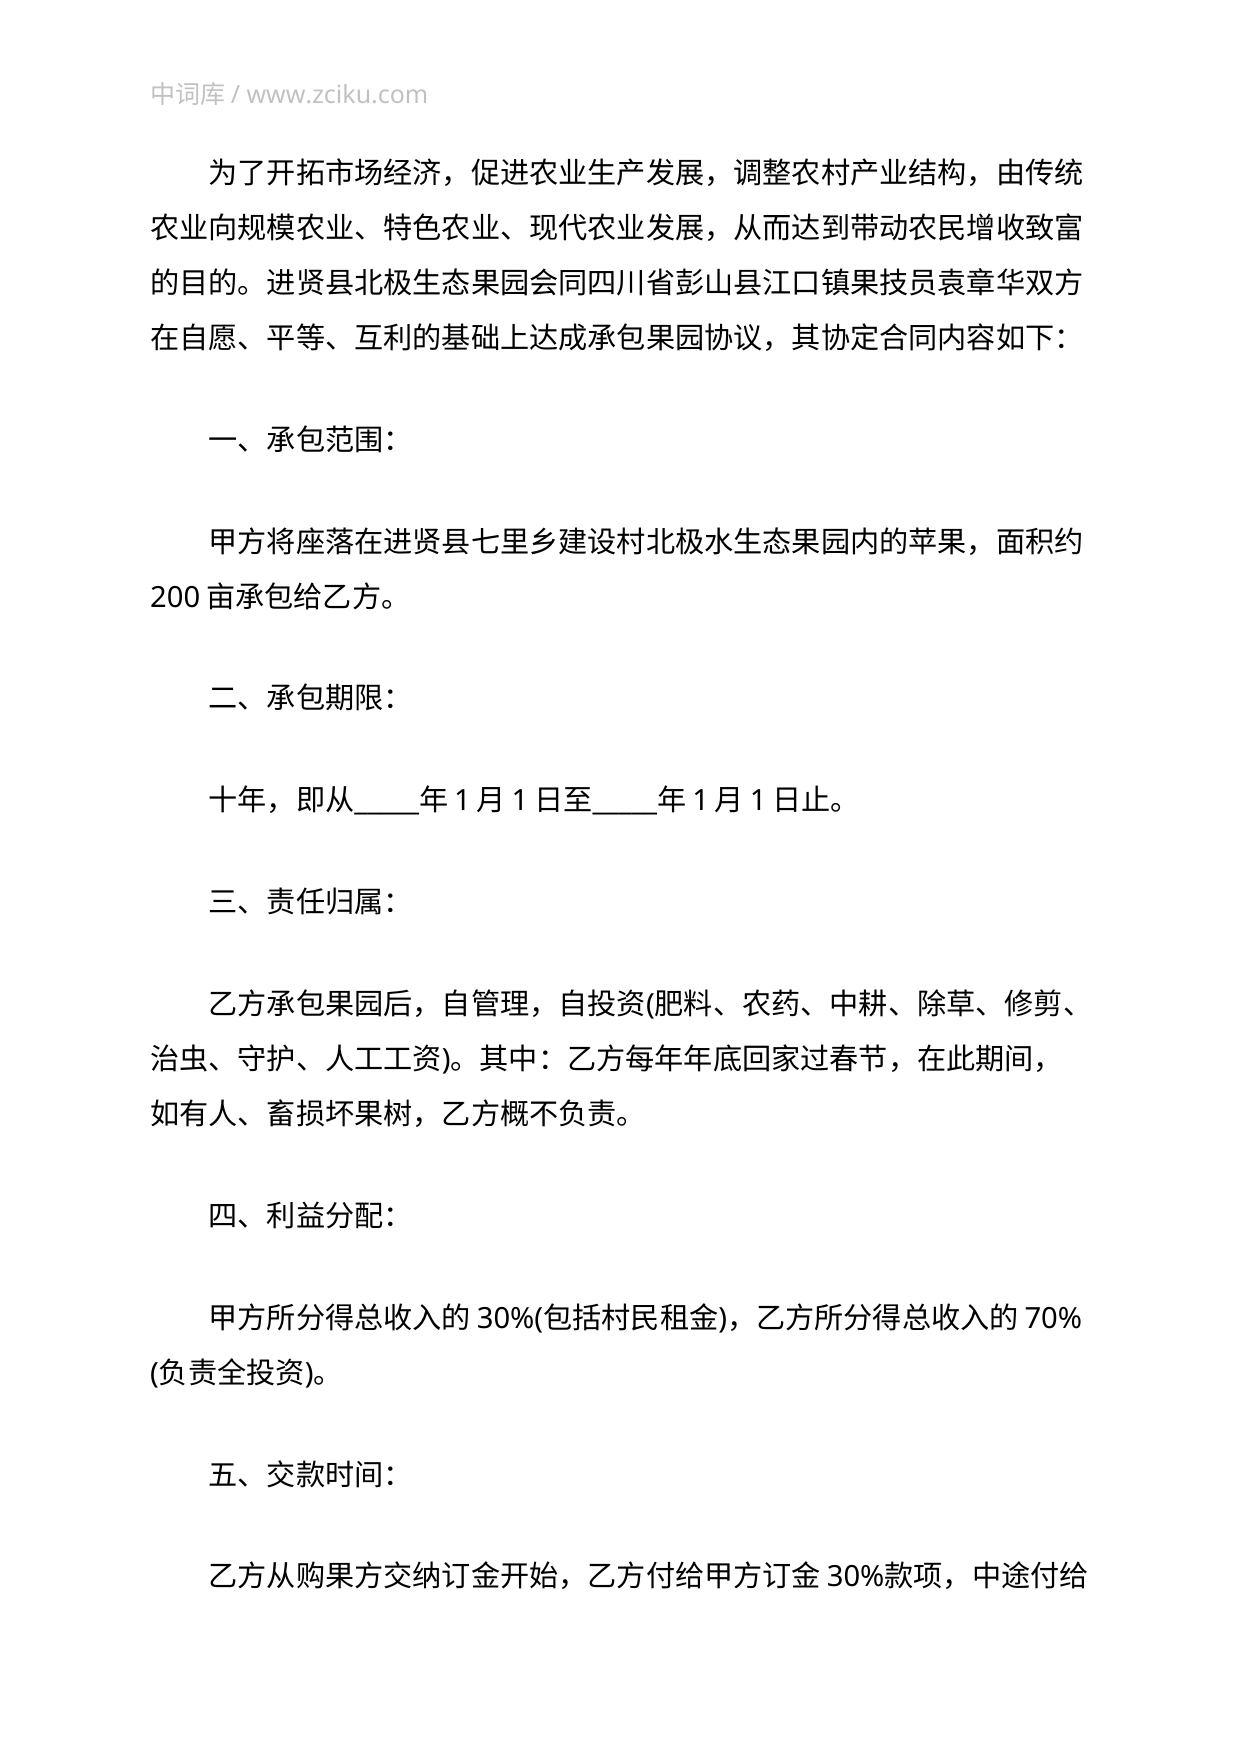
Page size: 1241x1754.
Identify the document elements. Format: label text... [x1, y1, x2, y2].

text 乙方承包果园后，自管理，自投资(肥料、农药、中耕、除草、修剪、治虫、守护、人工工资)。其中：乙方每年年底回家过春节，在此期间，如有人、畜损坏果树，乙方概不负责。 [150, 981, 1090, 1133]
text 甲方将座落在进贤县七里乡建设村北极水生态果园内的苹果，面积约200亩承包给乙方。 [150, 518, 1090, 616]
text 一、承包范围： [150, 416, 1090, 459]
text 为了开拓市场经济，促进农业生产发展，调整农村产业结构，由传统农业向规模农业、特色农业、现代农业发展，从而达到带动农民增收致富的目的。进贤县北极生态果园会同四川省彭山县江口镇果技员袁章华双方在自愿、平等、互利的基础上达成承包果园协议，其协定合同内容如下： [150, 150, 1090, 357]
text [150, 1553, 1090, 1595]
text 十年，即从_____年1月1日至_____年1月1日止。 [150, 777, 1090, 819]
text 四、利益分配： [150, 1192, 1090, 1235]
text 二、承包期限： [150, 675, 1090, 717]
text 甲方所分得总收入的30%(包括村民租金)，乙方所分得总收入的70%(负责全投资)。 [150, 1294, 1090, 1392]
text 三、责任归属： [150, 879, 1090, 921]
text 五、交款时间： [150, 1451, 1090, 1493]
